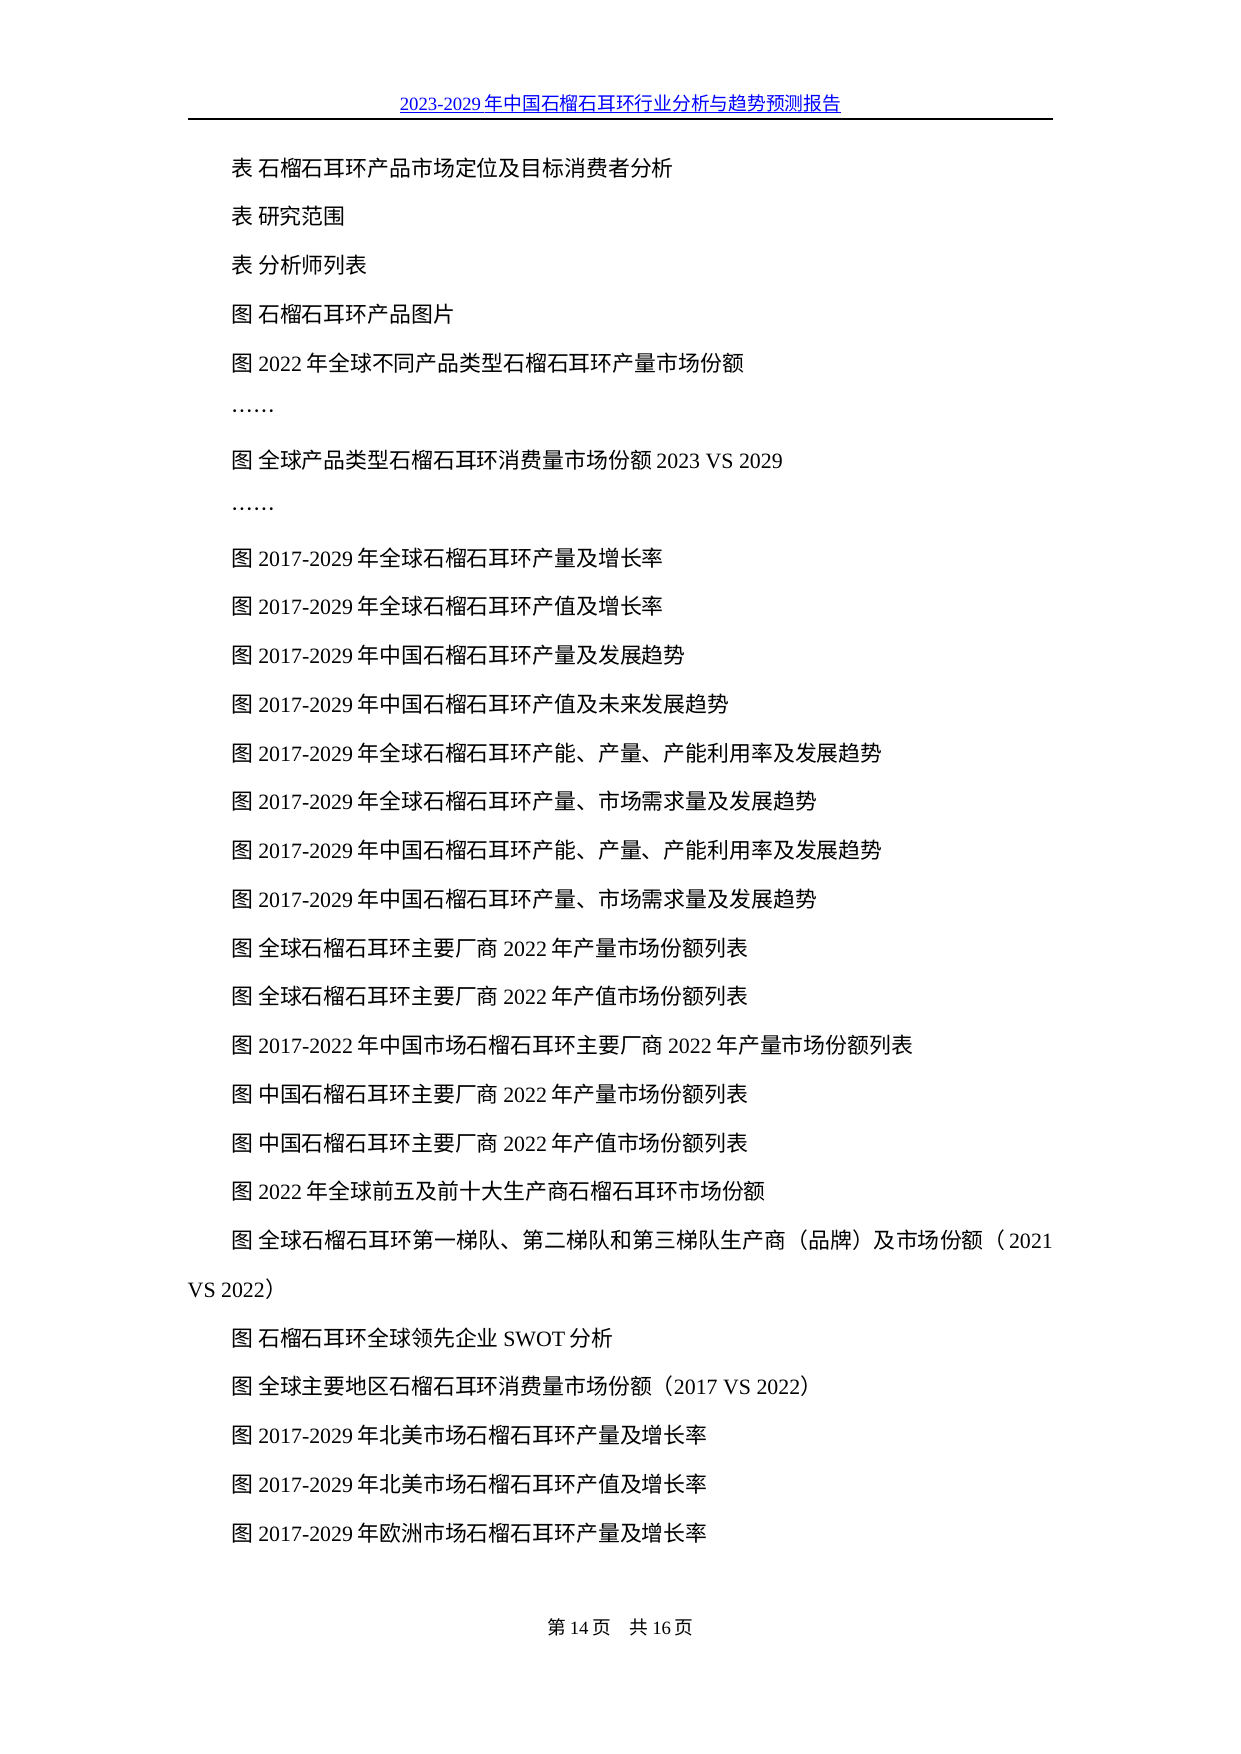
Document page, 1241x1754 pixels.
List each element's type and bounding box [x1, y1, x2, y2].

text [187, 150, 1053, 1548]
